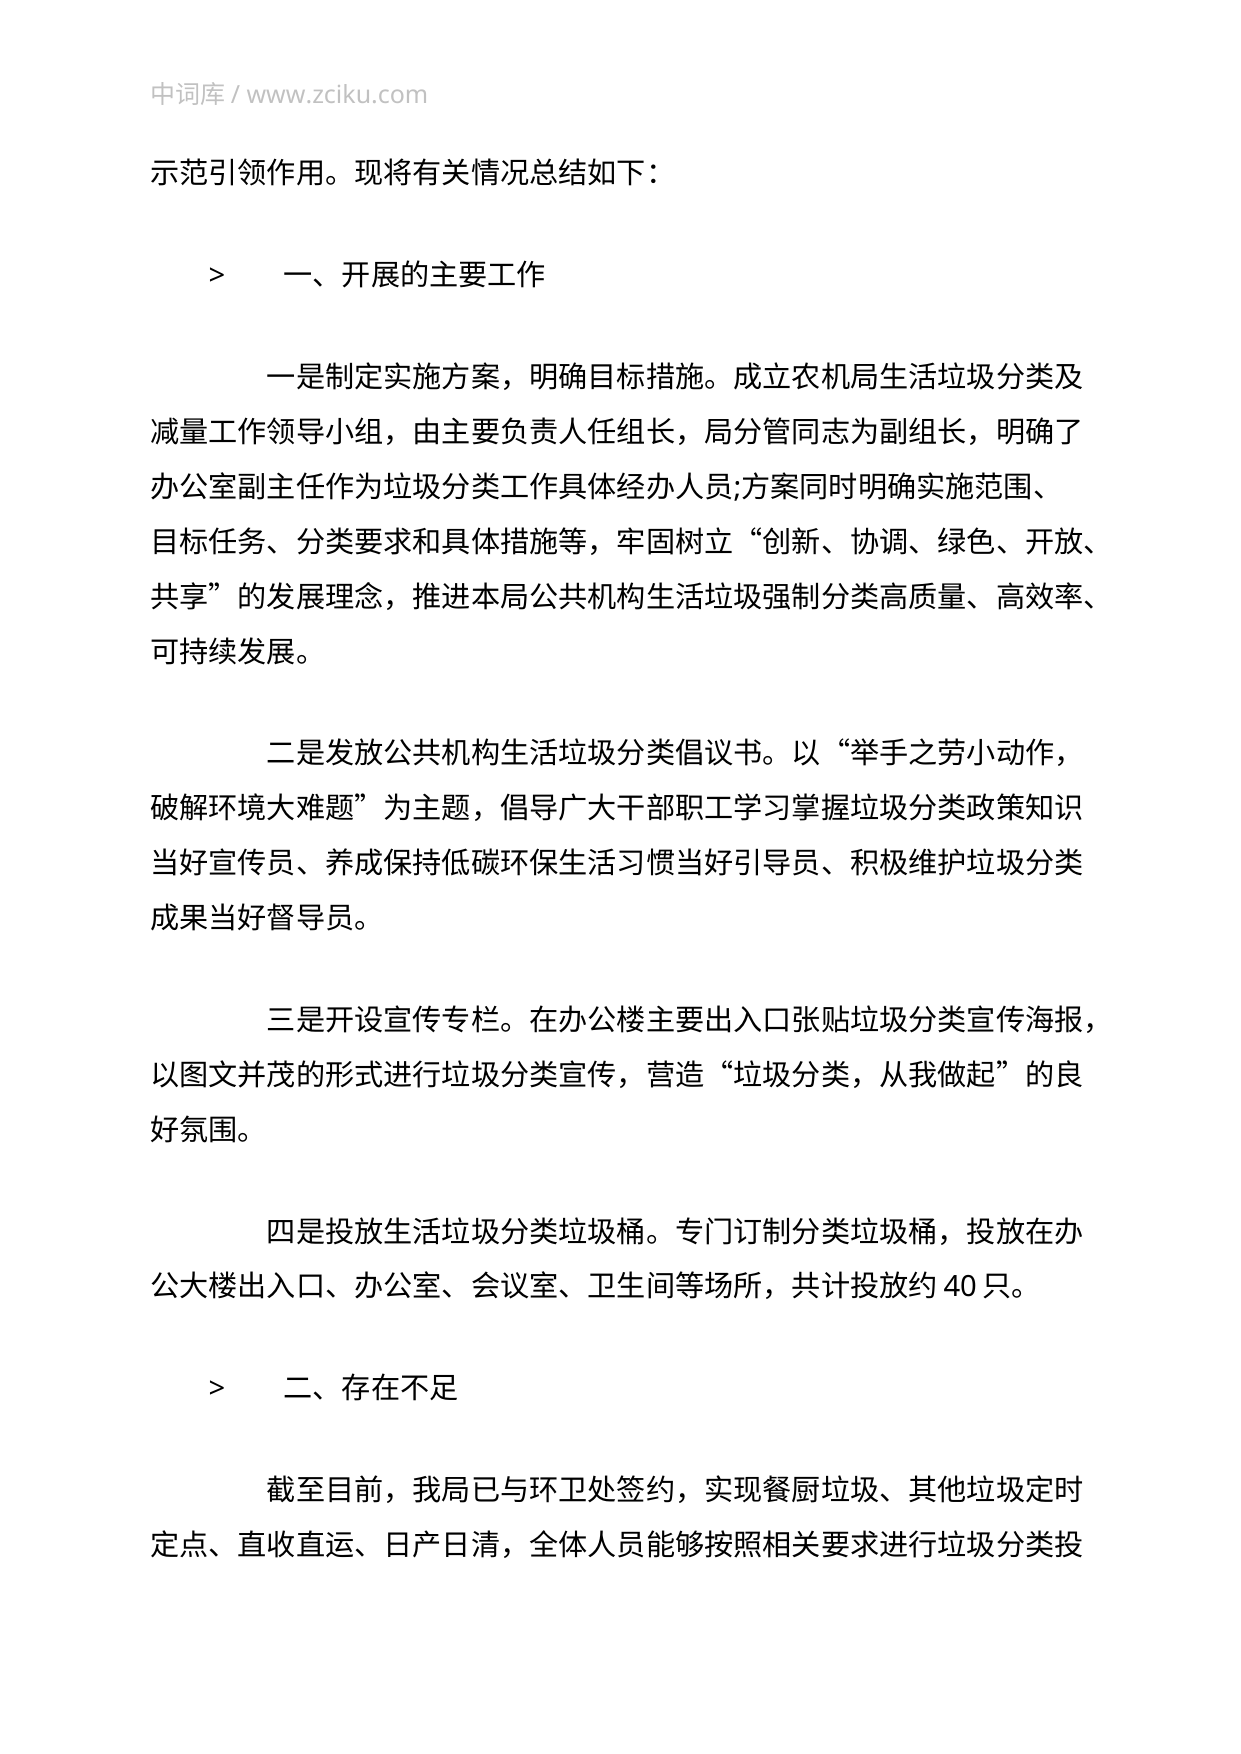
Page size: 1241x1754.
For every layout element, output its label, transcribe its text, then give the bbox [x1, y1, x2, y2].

text 四是投放生活垃圾分类垃圾桶。专门订制分类垃圾桶，投放在办公大楼出入口、办公室、会议室、卫生间等场所，共计投放约40只。 [150, 1208, 1090, 1305]
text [150, 1467, 1090, 1564]
text > 二、存在不足 [150, 1365, 1090, 1407]
text 三是开设宣传专栏。在办公楼主要出入口张贴垃圾分类宣传海报，以图文并茂的形式进行垃圾分类宣传，营造“垃圾分类，从我做起”的良好氛围。 [150, 997, 1090, 1149]
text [150, 150, 1090, 192]
text 二是发放公共机构生活垃圾分类倡议书。以“举手之劳小动作，破解环境大难题”为主题，倡导广大干部职工学习掌握垃圾分类政策知识当好宣传员、养成保持低碳环保生活习惯当好引导员、积极维护垃圾分类成果当好督导员。 [150, 730, 1090, 937]
text 一是制定实施方案，明确目标措施。成立农机局生活垃圾分类及减量工作领导小组，由主要负责人任组长，局分管同志为副组长，明确了办公室副主任作为垃圾分类工作具体经办人员;方案同时明确实施范围、目标任务、分类要求和具体措施等，牢固树立“创新、协调、绿色、开放、共享”的发展理念，推进本局公共机构生活垃圾强制分类高质量、高效率、可持续发展。 [150, 354, 1090, 671]
text > 一、开展的主要工作 [150, 252, 1090, 294]
